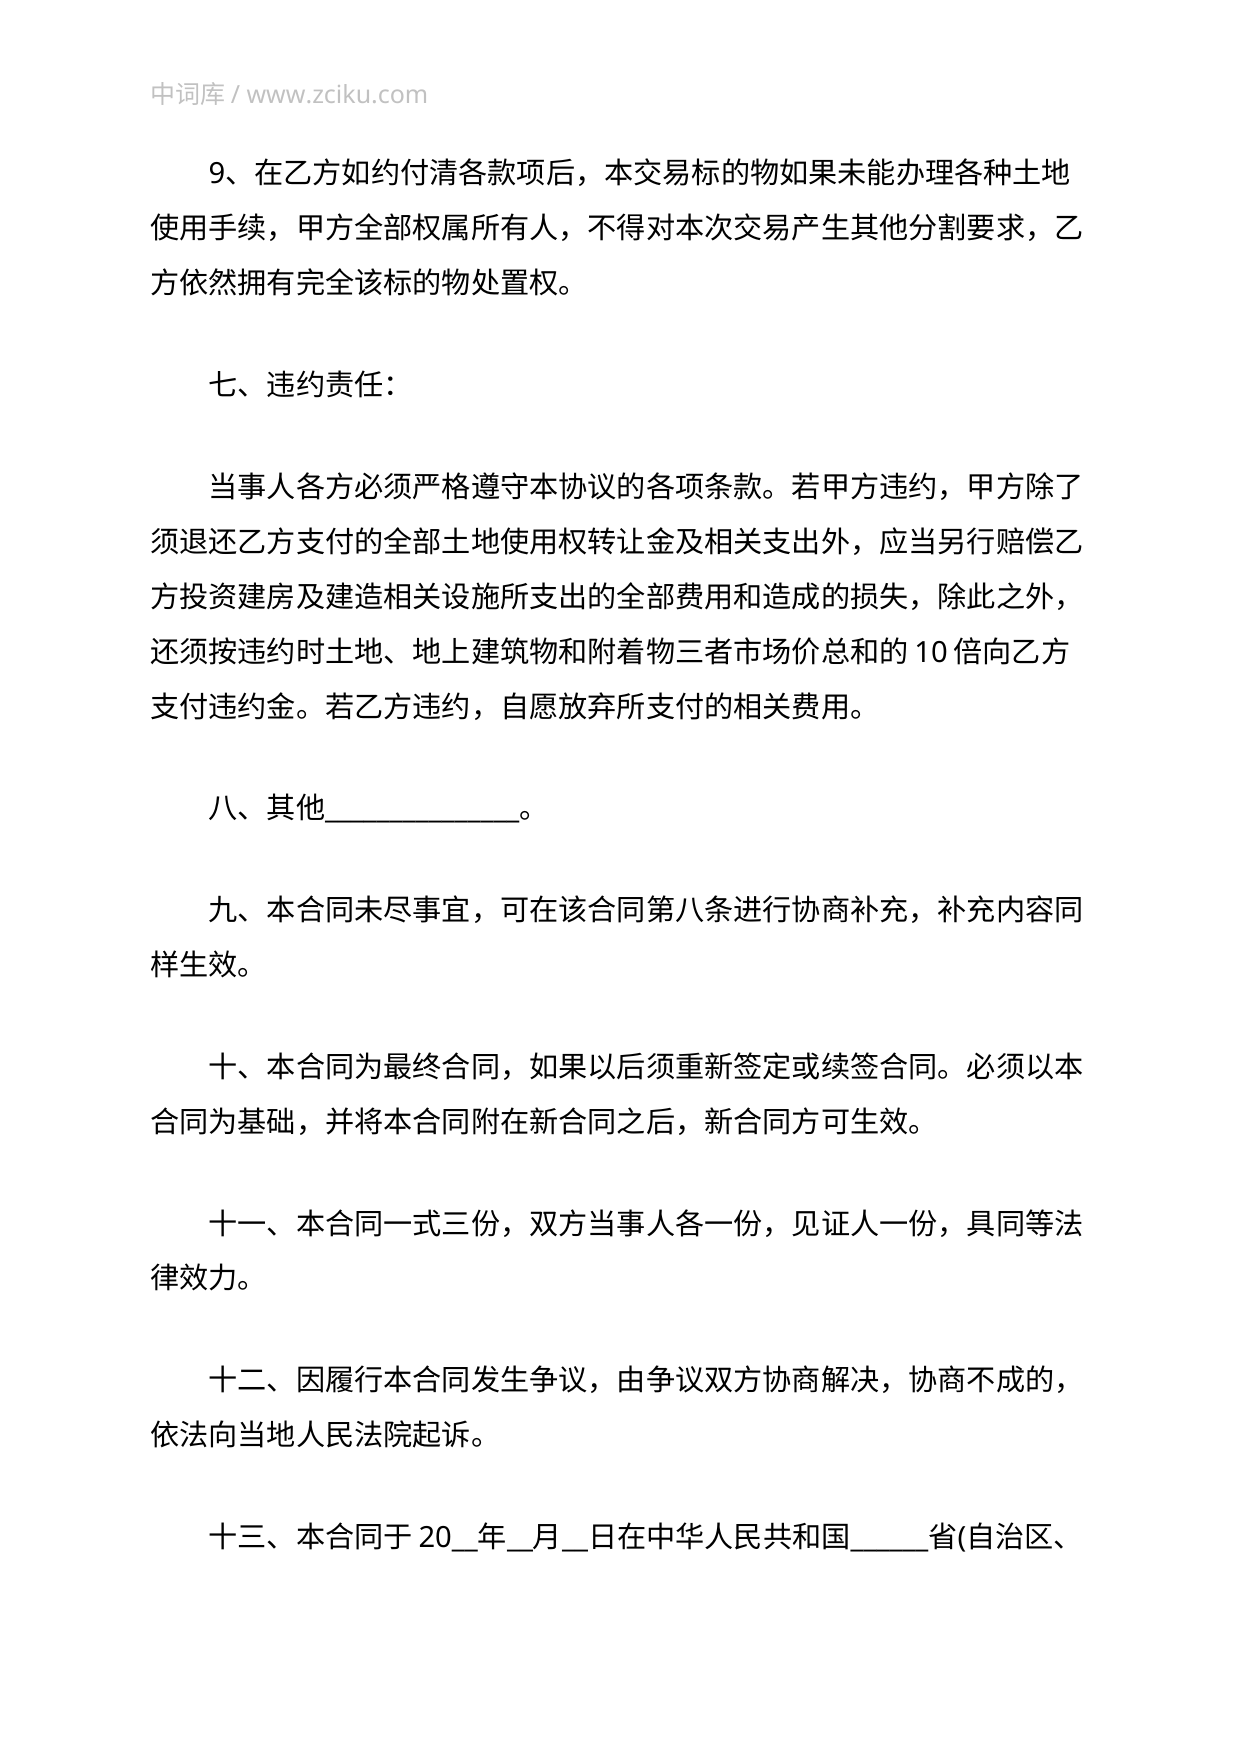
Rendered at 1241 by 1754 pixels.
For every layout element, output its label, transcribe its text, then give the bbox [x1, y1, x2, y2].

text 七、违约责任： [150, 362, 1090, 404]
text 9、在乙方如约付清各款项后，本交易标的物如果未能办理各种土地使用手续，甲方全部权属所有人，不得对本次交易产生其他分割要求，乙方依然拥有完全该标的物处置权。 [150, 150, 1090, 302]
text 八、其他_______________。 [150, 785, 1090, 827]
text 十一、本合同一式三份，双方当事人各一份，见证人一份，具同等法律效力。 [150, 1200, 1090, 1297]
text 十、本合同为最终合同，如果以后须重新签定或续签合同。必须以本合同为基础，并将本合同附在新合同之后，新合同方可生效。 [150, 1043, 1090, 1141]
text 当事人各方必须严格遵守本协议的各项条款。若甲方违约，甲方除了须退还乙方支付的全部土地使用权转让金及相关支出外，应当另行赔偿乙方投资建房及建造相关设施所支出的全部费用和造成的损失，除此之外，还须按违约时土地、地上建筑物和附着物三者市场价总和的10倍向乙方支付违约金。若乙方违约，自愿放弃所支付的相关费用。 [150, 463, 1090, 725]
text 九、本合同未尽事宜，可在该合同第八条进行协商补充，补充内容同样生效。 [150, 887, 1090, 984]
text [150, 1513, 1090, 1556]
text 十二、因履行本合同发生争议，由争议双方协商解决，协商不成的，依法向当地人民法院起诉。 [150, 1357, 1090, 1454]
